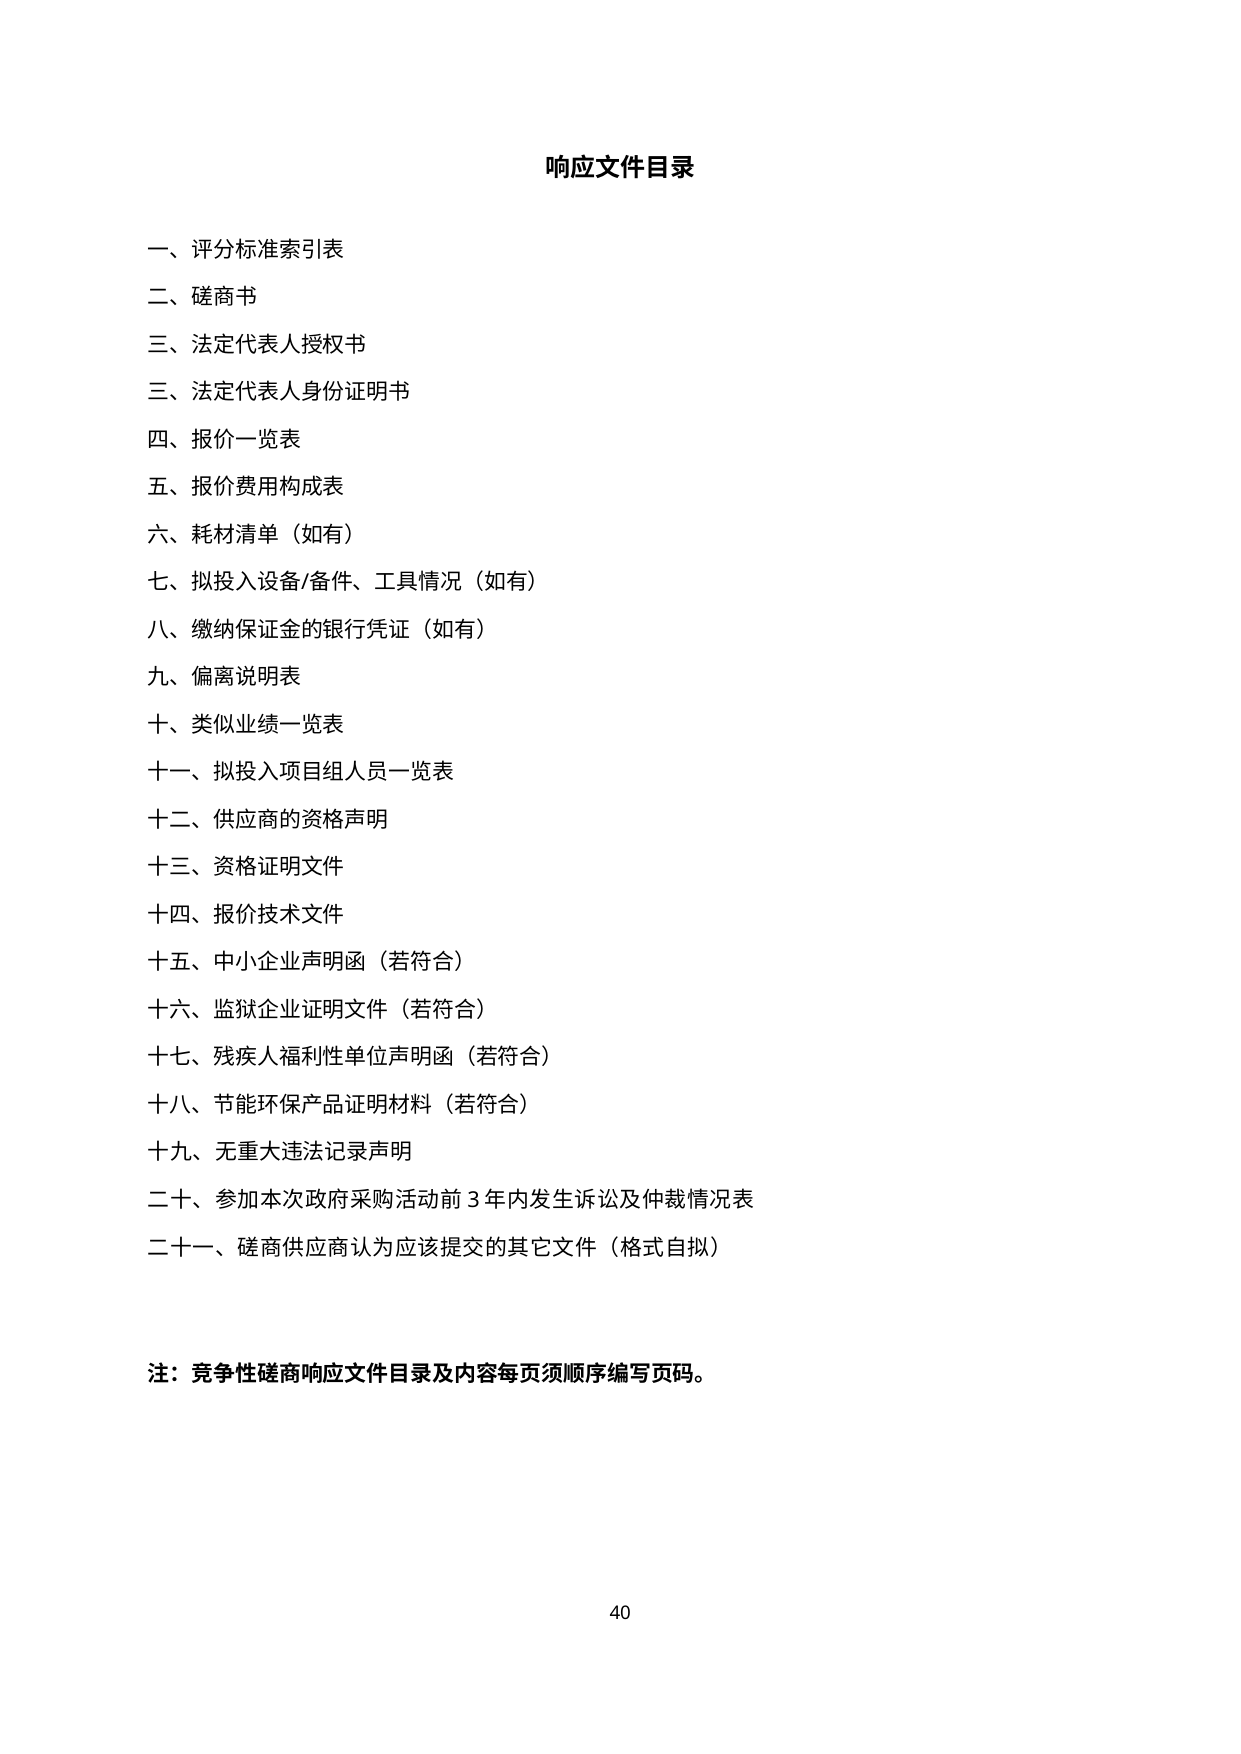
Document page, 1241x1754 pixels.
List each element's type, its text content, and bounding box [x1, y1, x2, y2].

text 五、报价费用构成表 六、耗材清单（如有） 七、拟投入设备/备件、工具情况（如有） [148, 469, 1093, 596]
text 八、缴纳保证金的银行凭证（如有） 九、偏离说明表 [148, 612, 1093, 691]
text 注：竞争性磋商响应文件目录及内容每页须顺序编写页码。 [148, 1356, 1093, 1388]
text 十五、中小企业声明函（若符合） 十六、监狱企业证明文件（若符合） [148, 944, 1093, 1023]
text 十二、供应商的资格声明 [148, 802, 1093, 833]
text 十一、拟投入项目组人员一览表 [148, 754, 1093, 786]
text 二、磋商书 三、法定代表人授权书 三、法定代表人身份证明书 四、报价一览表 [148, 279, 1093, 453]
text 十三、资格证明文件 十四、报价技术文件 [148, 849, 1093, 928]
text 响应文件目录 [148, 148, 1093, 184]
text 一、评分标准索引表 [148, 232, 1093, 263]
text 十、类似业绩一览表 [148, 707, 1093, 738]
text 十七、残疾人福利性单位声明函（若符合） 十八、节能环保产品证明材料（若符合） 十九、无重大违法记录声明 二十、参加本次政府采购活动前3年内发生诉讼及仲裁情况表 二十一、磋商供应商认为应该提交的其它文件（格式自拟） [148, 1039, 1093, 1344]
